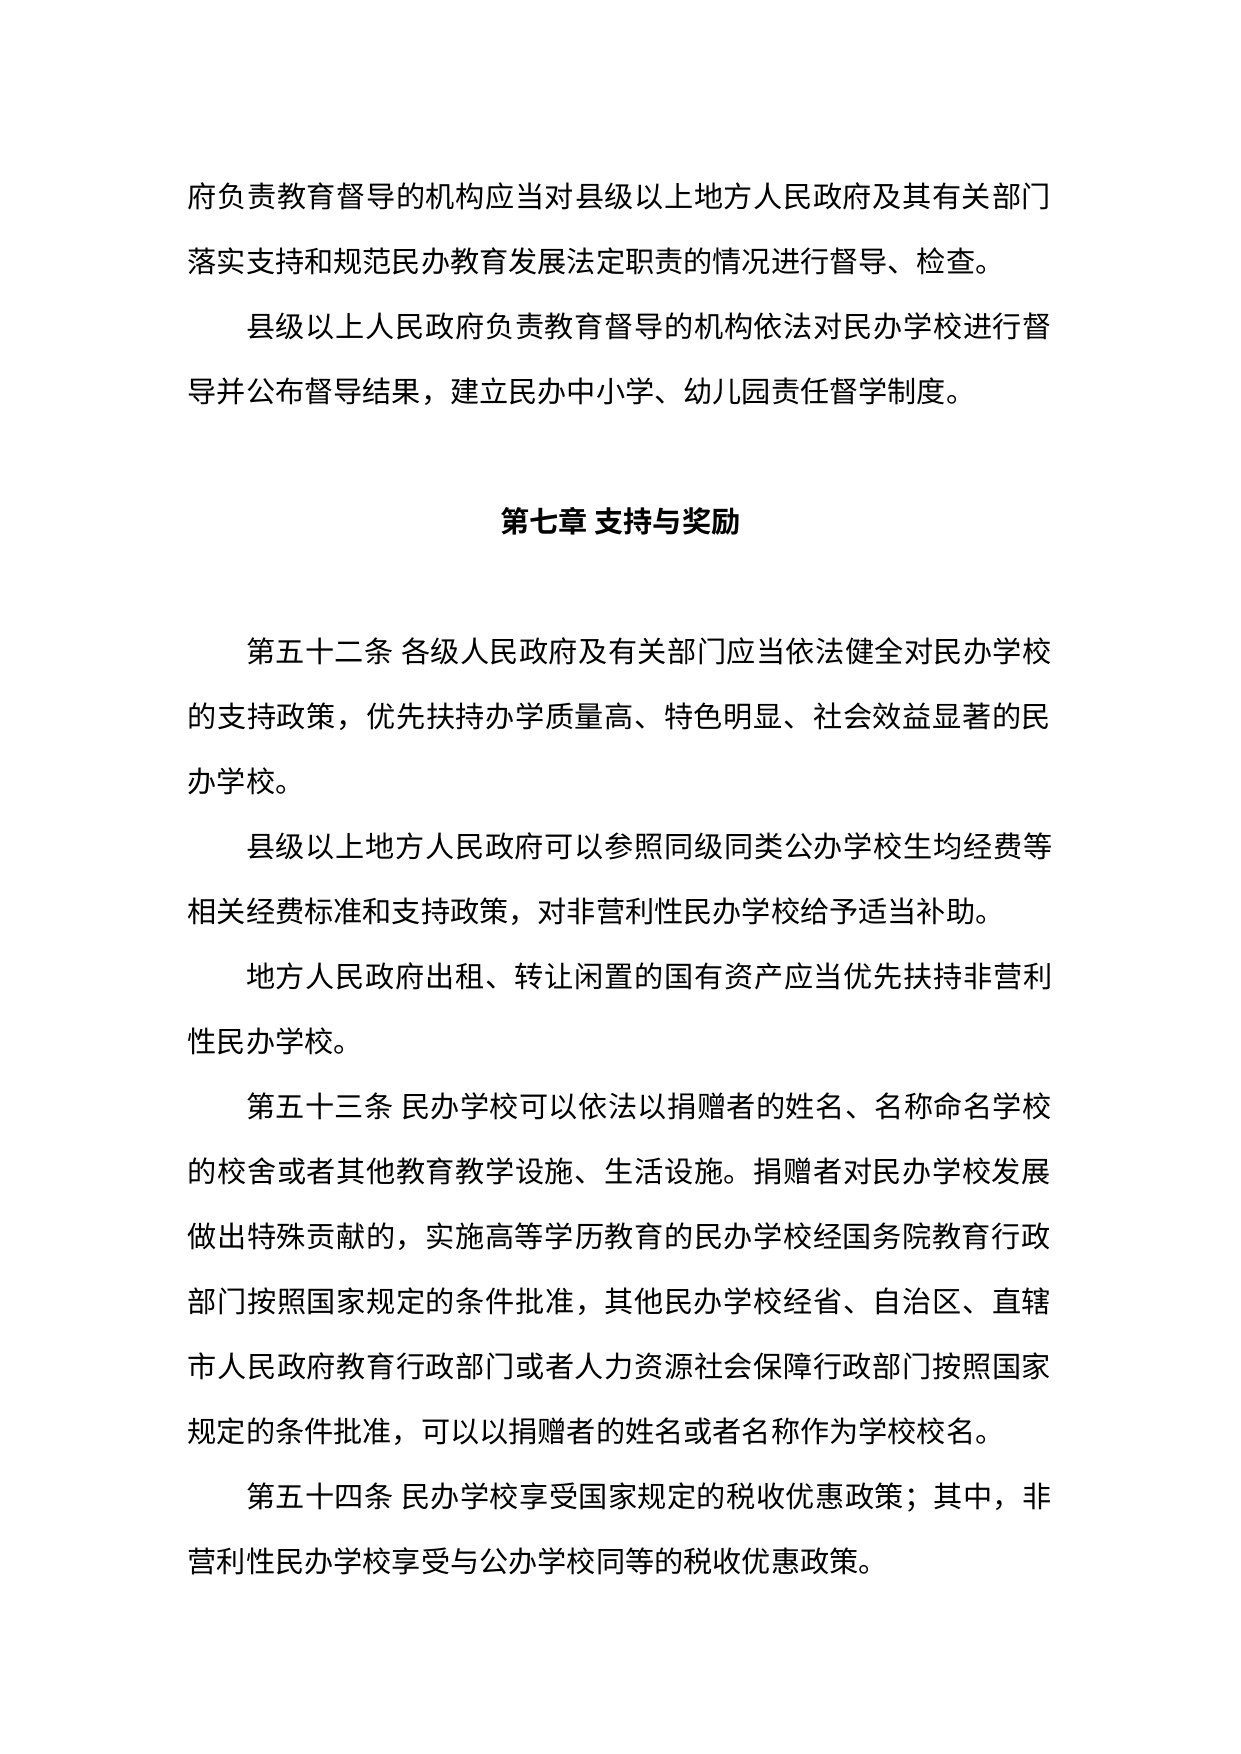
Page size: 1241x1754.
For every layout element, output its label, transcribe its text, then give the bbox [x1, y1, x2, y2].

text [187, 162, 1053, 292]
text 地方人民政府出租、转让闲置的国有资产应当优先扶持非营利性民办学校。 [187, 942, 1053, 1072]
text 第五十三条 民办学校可以依法以捐赠者的姓名、名称命名学校的校舍或者其他教育教学设施、生活设施。捐赠者对民办学校发展做出特殊贡献的，实施高等学历教育的民办学校经国务院教育行政部门按照国家规定的条件批准，其他民办学校经省、自治区、直辖市人民政府教育行政部门或者人力资源社会保障行政部门按照国家规定的条件批准，可以以捐赠者的姓名或者名称作为学校校名。 [187, 1072, 1053, 1462]
text 第五十二条 各级人民政府及有关部门应当依法健全对民办学校的支持政策，优先扶持办学质量高、特色明显、社会效益显著的民办学校。 [187, 617, 1053, 812]
text 第七章 支持与奖励 [187, 487, 1053, 552]
text 第五十四条 民办学校享受国家规定的税收优惠政策；其中，非营利性民办学校享受与公办学校同等的税收优惠政策。 [187, 1462, 1053, 1592]
text 县级以上地方人民政府可以参照同级同类公办学校生均经费等相关经费标准和支持政策，对非营利性民办学校给予适当补助。 [187, 812, 1053, 942]
text 县级以上人民政府负责教育督导的机构依法对民办学校进行督导并公布督导结果，建立民办中小学、幼儿园责任督学制度。 [187, 292, 1053, 422]
